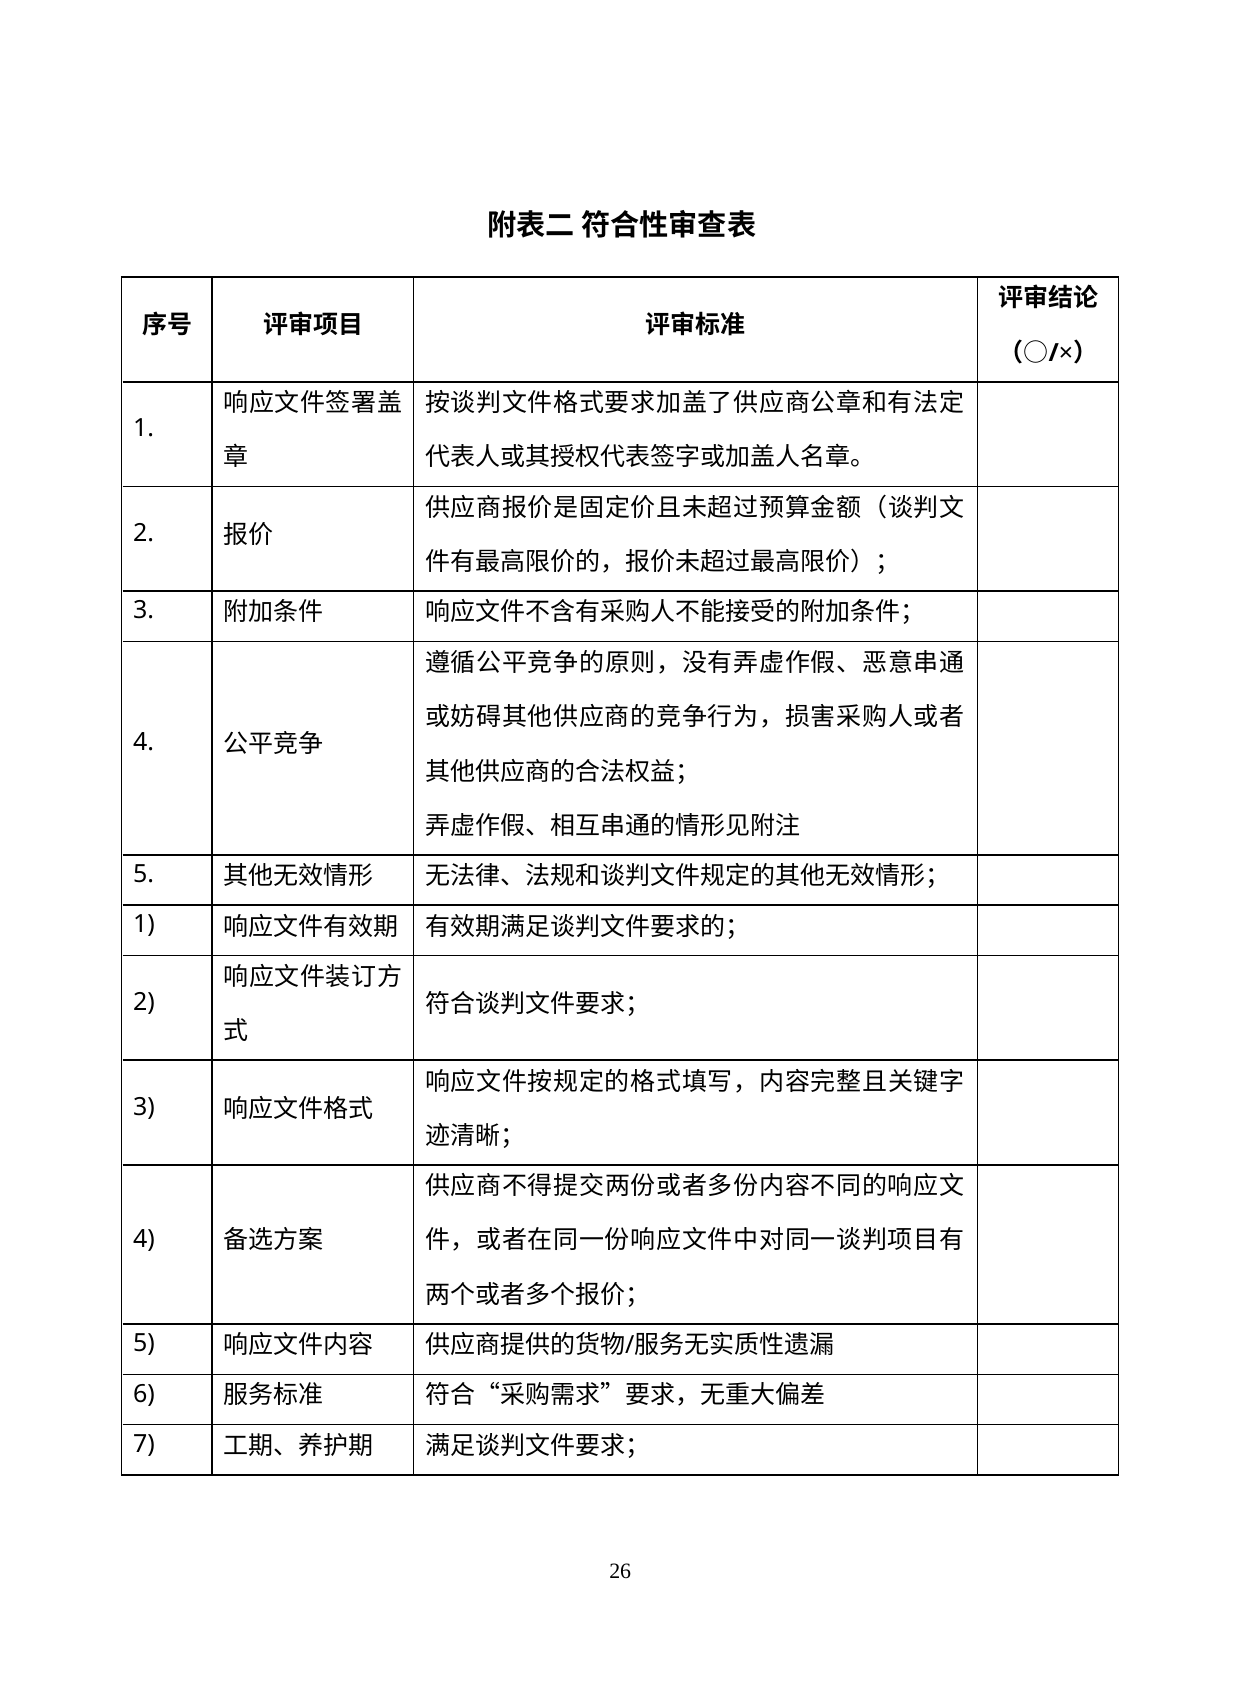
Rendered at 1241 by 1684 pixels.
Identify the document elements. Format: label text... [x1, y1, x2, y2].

table_cell [122, 591, 211, 641]
table_cell [122, 642, 211, 854]
table_cell [122, 905, 211, 955]
table_cell 响应文件按规定的格式填写，内容完整且关键字迹清晰； [414, 1061, 977, 1164]
table_cell 响应文件有效期 [213, 906, 413, 955]
table_cell 供应商不得提交两份或者多份内容不同的响应文件，或者在同一份响应文件中对同一谈判项目有两个或者多个报价； [414, 1166, 977, 1323]
table_cell [978, 1375, 1118, 1424]
table_header 评审标准 [414, 278, 977, 381]
table_cell 供应商报价是固定价且未超过预算金额（谈判文件有最高限价的，报价未超过最高限价）； [414, 487, 977, 590]
table_cell [978, 383, 1118, 486]
table_cell [122, 1324, 211, 1373]
table_cell [122, 487, 211, 590]
table_cell 附加条件 [213, 592, 413, 641]
table_cell 公平竞争 [213, 642, 413, 854]
table_cell [122, 382, 211, 486]
table_cell 无法律、法规和谈判文件规定的其他无效情形； [414, 856, 977, 904]
table_header 序号 [122, 278, 211, 381]
table_cell [122, 1165, 211, 1323]
table_cell [122, 1425, 211, 1474]
table_cell [978, 642, 1118, 854]
table_cell [122, 1375, 211, 1424]
table_cell [978, 856, 1118, 904]
table_cell [122, 956, 211, 1059]
table_cell 按谈判文件格式要求加盖了供应商公章和有法定代表人或其授权代表签字或加盖人名章。 [414, 383, 977, 486]
table_cell 遵循公平竞争的原则，没有弄虚作假、恶意串通或妨碍其他供应商的竞争行为，损害采购人或者其他供应商的合法权益； 弄虚作假、相互串通的情形见附注 [414, 642, 977, 854]
table_cell [122, 1060, 211, 1164]
table_cell [978, 487, 1118, 590]
table_cell [978, 1325, 1118, 1373]
table_header 评审项目 [213, 278, 413, 381]
table_cell 响应文件内容 [213, 1325, 413, 1373]
table_cell [978, 1425, 1118, 1474]
table_cell 符合“采购需求”要求，无重大偏差 [414, 1375, 977, 1424]
table_cell [978, 906, 1118, 955]
table_cell [978, 592, 1118, 641]
table_cell 备选方案 [213, 1166, 413, 1323]
text 附表二 符合性审查表 [121, 190, 1122, 255]
table_cell 符合谈判文件要求； [414, 956, 977, 1059]
table_cell 服务标准 [213, 1375, 413, 1424]
table_cell 响应文件签署盖章 [213, 383, 413, 486]
table_cell 供应商提供的货物/服务无实质性遗漏 [414, 1325, 977, 1373]
table_cell [978, 1061, 1118, 1164]
table_cell 工期、养护期 [213, 1425, 413, 1474]
table_cell [978, 1166, 1118, 1323]
table_cell [978, 956, 1118, 1059]
table_cell 有效期满足谈判文件要求的； [414, 906, 977, 955]
table_cell 响应文件不含有采购人不能接受的附加条件； [414, 592, 977, 641]
table_cell 其他无效情形 [213, 856, 413, 904]
table_cell 满足谈判文件要求； [414, 1425, 977, 1474]
table_cell 报价 [213, 487, 413, 590]
table_cell 响应文件装订方式 [213, 956, 413, 1059]
table_cell [122, 855, 211, 904]
table_cell 响应文件格式 [213, 1061, 413, 1164]
table_header 评审结论 （○/×） [978, 278, 1118, 381]
